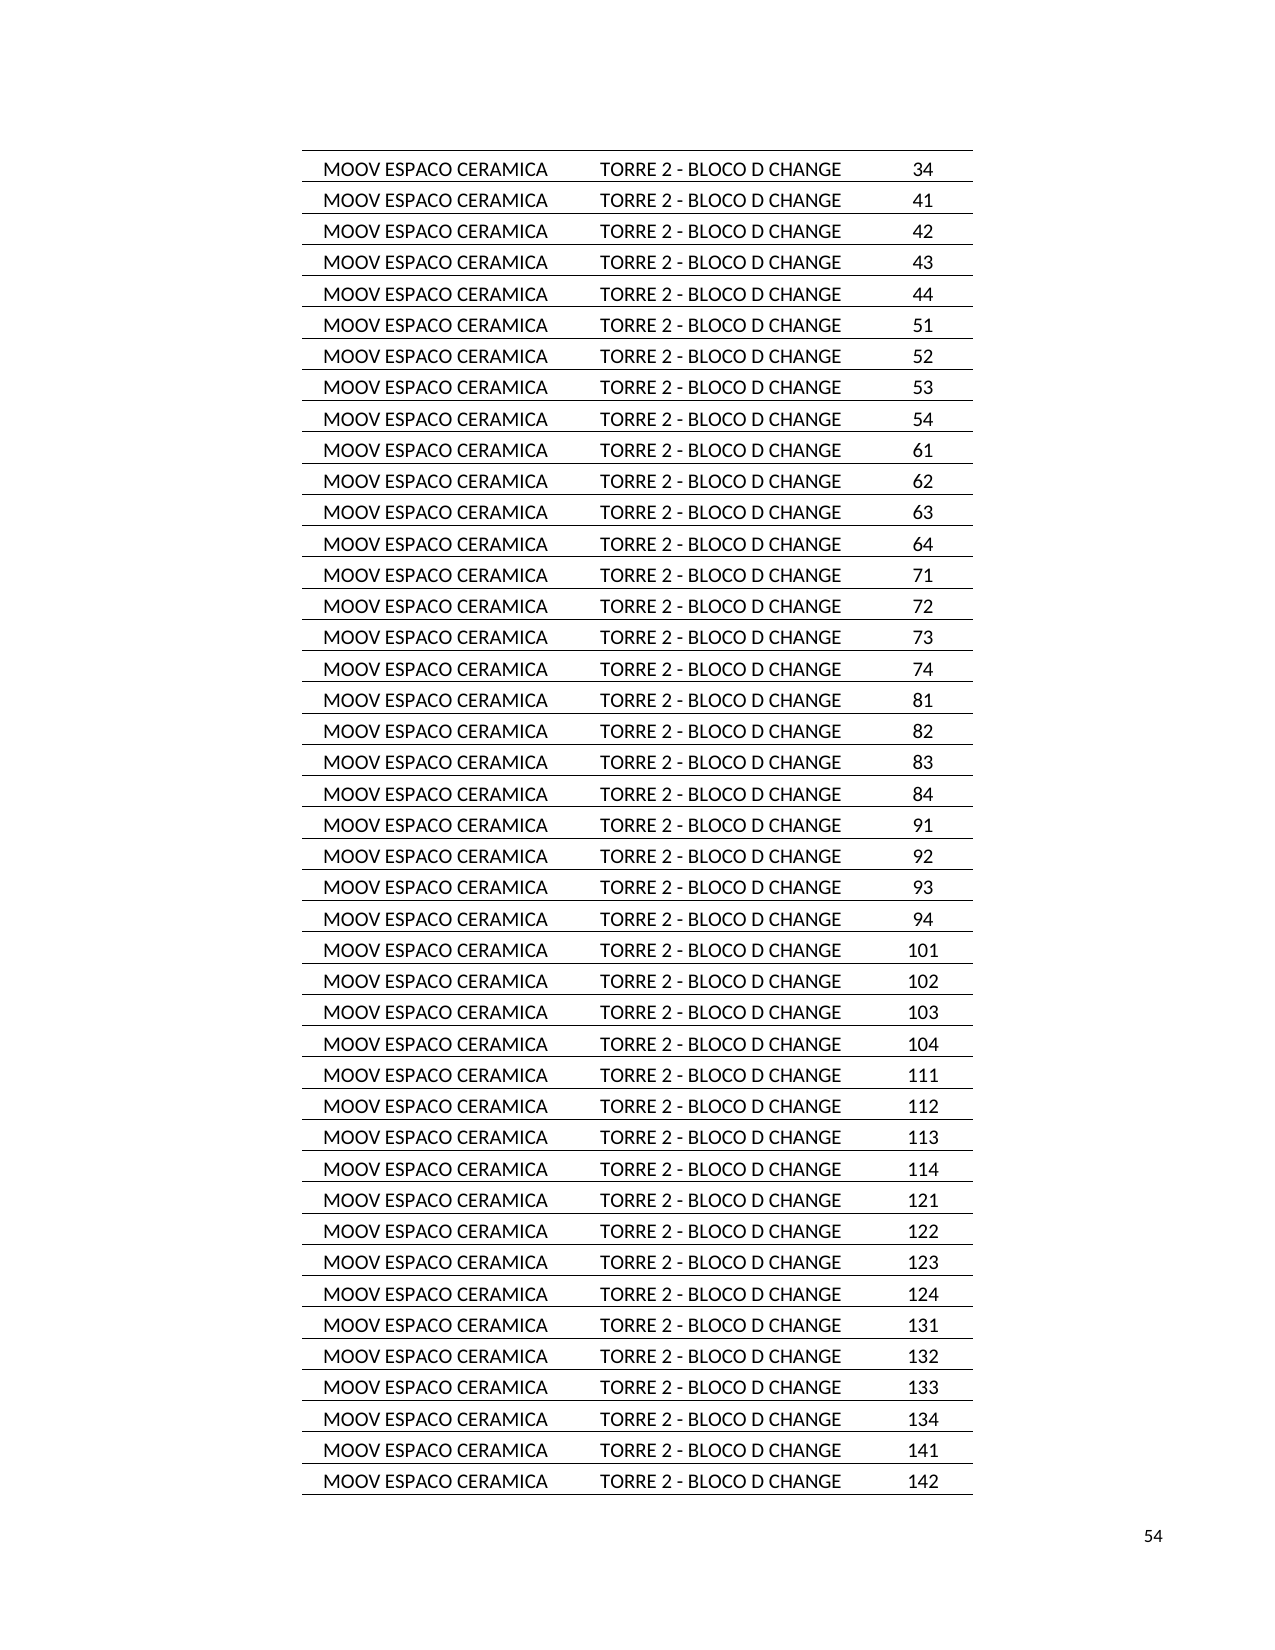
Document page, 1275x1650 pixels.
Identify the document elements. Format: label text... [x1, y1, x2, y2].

table_cell MOOV ESPACO CERAMICA [302, 651, 569, 681]
table_cell TORRE 2 - BLOCO D CHANGE [569, 526, 873, 556]
table_cell MOOV ESPACO CERAMICA [302, 870, 569, 900]
table_cell MOOV ESPACO CERAMICA [302, 1151, 569, 1181]
table_cell 61 [873, 432, 973, 462]
table_cell TORRE 2 - BLOCO D CHANGE [569, 1120, 873, 1150]
table_cell MOOV ESPACO CERAMICA [302, 714, 569, 744]
table_cell TORRE 2 - BLOCO D CHANGE [569, 1057, 873, 1087]
table_cell TORRE 2 - BLOCO D CHANGE [569, 432, 873, 462]
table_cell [569, 151, 873, 181]
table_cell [569, 1464, 873, 1494]
table_cell 81 [873, 682, 973, 712]
table_cell TORRE 2 - BLOCO D CHANGE [569, 557, 873, 587]
table_cell 123 [873, 1245, 973, 1275]
table_cell MOOV ESPACO CERAMICA [302, 682, 569, 712]
table_cell 43 [873, 245, 973, 275]
table_cell 131 [873, 1307, 973, 1337]
table_cell MOOV ESPACO CERAMICA [302, 432, 569, 462]
table_cell TORRE 2 - BLOCO D CHANGE [569, 182, 873, 212]
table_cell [302, 151, 569, 181]
table_cell 74 [873, 651, 973, 681]
table_cell MOOV ESPACO CERAMICA [302, 1182, 569, 1212]
table_cell 112 [873, 1089, 973, 1119]
table_cell TORRE 2 - BLOCO D CHANGE [569, 1151, 873, 1181]
table_cell TORRE 2 - BLOCO D CHANGE [569, 276, 873, 306]
table_cell 63 [873, 495, 973, 525]
table_cell TORRE 2 - BLOCO D CHANGE [569, 214, 873, 244]
table_cell 94 [873, 901, 973, 931]
table_cell 73 [873, 620, 973, 650]
table_cell 44 [873, 276, 973, 306]
table_cell 122 [873, 1214, 973, 1244]
table_cell MOOV ESPACO CERAMICA [302, 1370, 569, 1400]
table_cell TORRE 2 - BLOCO D CHANGE [569, 901, 873, 931]
table_cell TORRE 2 - BLOCO D CHANGE [569, 495, 873, 525]
table_cell 64 [873, 526, 973, 556]
table_cell MOOV ESPACO CERAMICA [302, 807, 569, 837]
table_cell TORRE 2 - BLOCO D CHANGE [569, 714, 873, 744]
table_cell 114 [873, 1151, 973, 1181]
table_cell TORRE 2 - BLOCO D CHANGE [569, 995, 873, 1025]
table_cell 121 [873, 1182, 973, 1212]
table_cell MOOV ESPACO CERAMICA [302, 1307, 569, 1337]
table_cell TORRE 2 - BLOCO D CHANGE [569, 401, 873, 431]
table_cell MOOV ESPACO CERAMICA [302, 776, 569, 806]
table_cell 103 [873, 995, 973, 1025]
table_cell MOOV ESPACO CERAMICA [302, 932, 569, 962]
table_cell MOOV ESPACO CERAMICA [302, 1245, 569, 1275]
table_cell 62 [873, 464, 973, 494]
table_cell TORRE 2 - BLOCO D CHANGE [569, 339, 873, 369]
table_cell MOOV ESPACO CERAMICA [302, 1120, 569, 1150]
table_cell TORRE 2 - BLOCO D CHANGE [569, 370, 873, 400]
table_cell 34 [873, 151, 973, 181]
table_cell 51 [873, 307, 973, 337]
table_cell TORRE 2 - BLOCO D CHANGE [569, 620, 873, 650]
table_cell TORRE 2 - BLOCO D CHANGE [569, 1182, 873, 1212]
table_cell TORRE 2 - BLOCO D CHANGE [569, 1370, 873, 1400]
table_cell 124 [873, 1276, 973, 1306]
table_cell 71 [873, 557, 973, 587]
table_cell 141 [873, 1432, 973, 1462]
table_cell MOOV ESPACO CERAMICA [302, 339, 569, 369]
table_cell TORRE 2 - BLOCO D CHANGE [569, 1245, 873, 1275]
table_cell TORRE 2 - BLOCO D CHANGE [569, 464, 873, 494]
table_cell MOOV ESPACO CERAMICA [302, 182, 569, 212]
table_cell TORRE 2 - BLOCO D CHANGE [569, 1276, 873, 1306]
table_cell TORRE 2 - BLOCO D CHANGE [569, 807, 873, 837]
table_cell MOOV ESPACO CERAMICA [302, 307, 569, 337]
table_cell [302, 1464, 569, 1494]
table_cell 42 [873, 214, 973, 244]
table_cell 41 [873, 182, 973, 212]
table_cell 133 [873, 1370, 973, 1400]
table_cell MOOV ESPACO CERAMICA [302, 276, 569, 306]
table_cell 104 [873, 1026, 973, 1056]
table_cell MOOV ESPACO CERAMICA [302, 557, 569, 587]
table_cell 113 [873, 1120, 973, 1150]
table_cell MOOV ESPACO CERAMICA [302, 245, 569, 275]
table_cell 93 [873, 870, 973, 900]
table_cell 72 [873, 589, 973, 619]
table_cell MOOV ESPACO CERAMICA [302, 1339, 569, 1369]
table_cell MOOV ESPACO CERAMICA [302, 1057, 569, 1087]
table_cell TORRE 2 - BLOCO D CHANGE [569, 745, 873, 775]
table_cell TORRE 2 - BLOCO D CHANGE [569, 839, 873, 869]
table_cell MOOV ESPACO CERAMICA [302, 620, 569, 650]
table_cell 91 [873, 807, 973, 837]
table_cell MOOV ESPACO CERAMICA [302, 745, 569, 775]
table_cell 142 [873, 1464, 973, 1494]
table_cell MOOV ESPACO CERAMICA [302, 1089, 569, 1119]
table_cell 52 [873, 339, 973, 369]
table_cell MOOV ESPACO CERAMICA [302, 495, 569, 525]
table_cell TORRE 2 - BLOCO D CHANGE [569, 589, 873, 619]
table_cell MOOV ESPACO CERAMICA [302, 901, 569, 931]
table_cell MOOV ESPACO CERAMICA [302, 526, 569, 556]
table_cell MOOV ESPACO CERAMICA [302, 1276, 569, 1306]
table_cell 53 [873, 370, 973, 400]
table_cell TORRE 2 - BLOCO D CHANGE [569, 1026, 873, 1056]
table_cell TORRE 2 - BLOCO D CHANGE [569, 964, 873, 994]
table_cell TORRE 2 - BLOCO D CHANGE [569, 1432, 873, 1462]
table_cell 101 [873, 932, 973, 962]
table_cell 92 [873, 839, 973, 869]
table_cell TORRE 2 - BLOCO D CHANGE [569, 245, 873, 275]
table_cell 83 [873, 745, 973, 775]
table_cell 134 [873, 1401, 973, 1431]
table_cell MOOV ESPACO CERAMICA [302, 1401, 569, 1431]
table_cell TORRE 2 - BLOCO D CHANGE [569, 932, 873, 962]
table_cell MOOV ESPACO CERAMICA [302, 1026, 569, 1056]
table_cell TORRE 2 - BLOCO D CHANGE [569, 870, 873, 900]
table_cell MOOV ESPACO CERAMICA [302, 1214, 569, 1244]
table_cell 102 [873, 964, 973, 994]
table_cell MOOV ESPACO CERAMICA [302, 464, 569, 494]
table_cell MOOV ESPACO CERAMICA [302, 370, 569, 400]
table_cell MOOV ESPACO CERAMICA [302, 839, 569, 869]
table_cell TORRE 2 - BLOCO D CHANGE [569, 307, 873, 337]
table_cell TORRE 2 - BLOCO D CHANGE [569, 682, 873, 712]
table_cell MOOV ESPACO CERAMICA [302, 401, 569, 431]
table_cell MOOV ESPACO CERAMICA [302, 995, 569, 1025]
table_cell MOOV ESPACO CERAMICA [302, 589, 569, 619]
table_cell TORRE 2 - BLOCO D CHANGE [569, 1307, 873, 1337]
table_cell TORRE 2 - BLOCO D CHANGE [569, 1401, 873, 1431]
table_cell 132 [873, 1339, 973, 1369]
table_cell 111 [873, 1057, 973, 1087]
table_cell TORRE 2 - BLOCO D CHANGE [569, 1339, 873, 1369]
table_cell MOOV ESPACO CERAMICA [302, 964, 569, 994]
table_cell TORRE 2 - BLOCO D CHANGE [569, 1214, 873, 1244]
table_cell 54 [873, 401, 973, 431]
table_cell 84 [873, 776, 973, 806]
table_cell TORRE 2 - BLOCO D CHANGE [569, 651, 873, 681]
table_cell MOOV ESPACO CERAMICA [302, 214, 569, 244]
table_cell MOOV ESPACO CERAMICA [302, 1432, 569, 1462]
table_cell 82 [873, 714, 973, 744]
table_cell TORRE 2 - BLOCO D CHANGE [569, 776, 873, 806]
table_cell TORRE 2 - BLOCO D CHANGE [569, 1089, 873, 1119]
